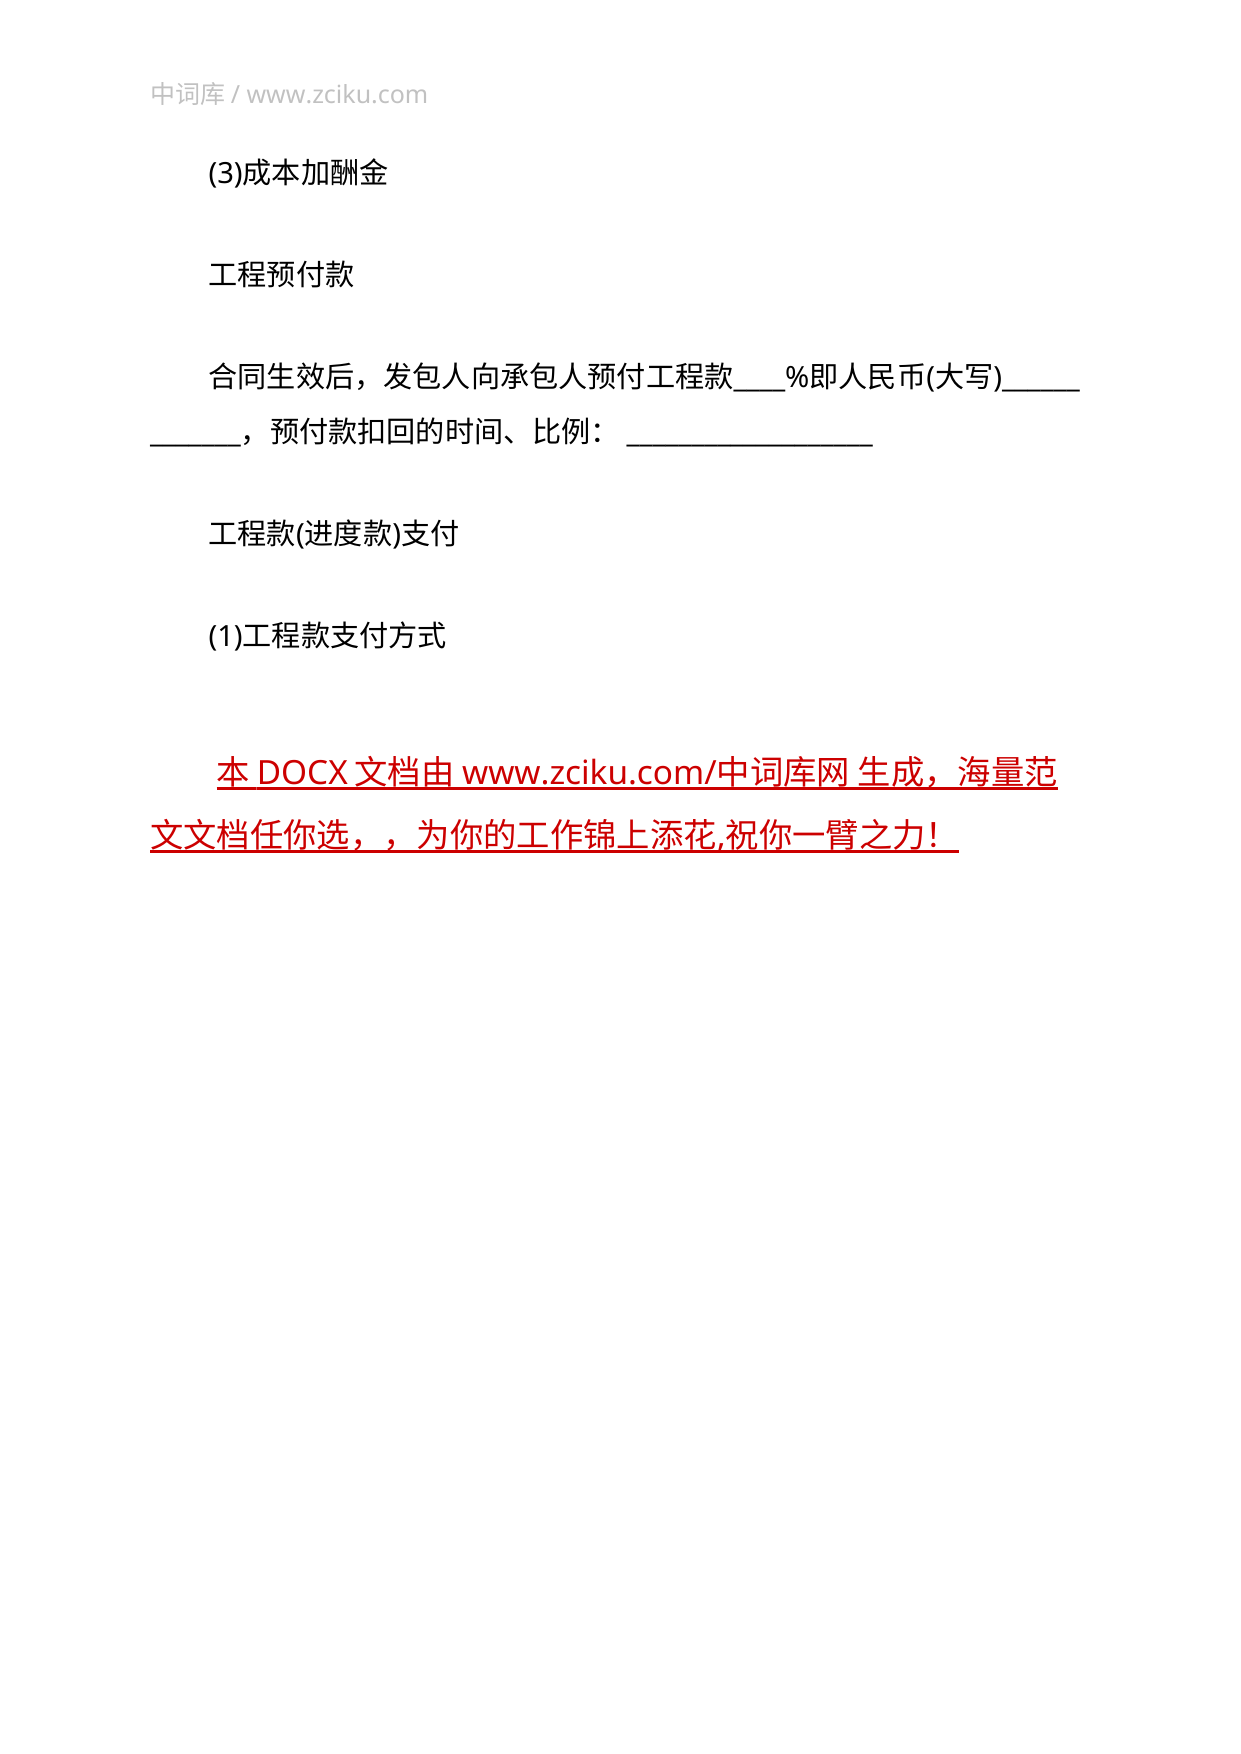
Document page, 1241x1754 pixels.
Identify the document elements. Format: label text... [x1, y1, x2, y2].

text 本DOCX文档由 www.zciku.com/中词库网 生成，海量范文文档任你选，，为你的工作锦上添花,祝你一臂之力！ [150, 746, 1090, 857]
text (1)工程款支付方式 [150, 613, 1090, 655]
text 工程预付款 [150, 252, 1090, 294]
text 合同生效后，发包人向承包人预付工程款____%即人民币(大写)_____________，预付款扣回的时间、比例： ___________________ [150, 354, 1090, 451]
text (3)成本加酬金 [150, 150, 1090, 192]
text 工程款(进度款)支付 [150, 511, 1090, 553]
